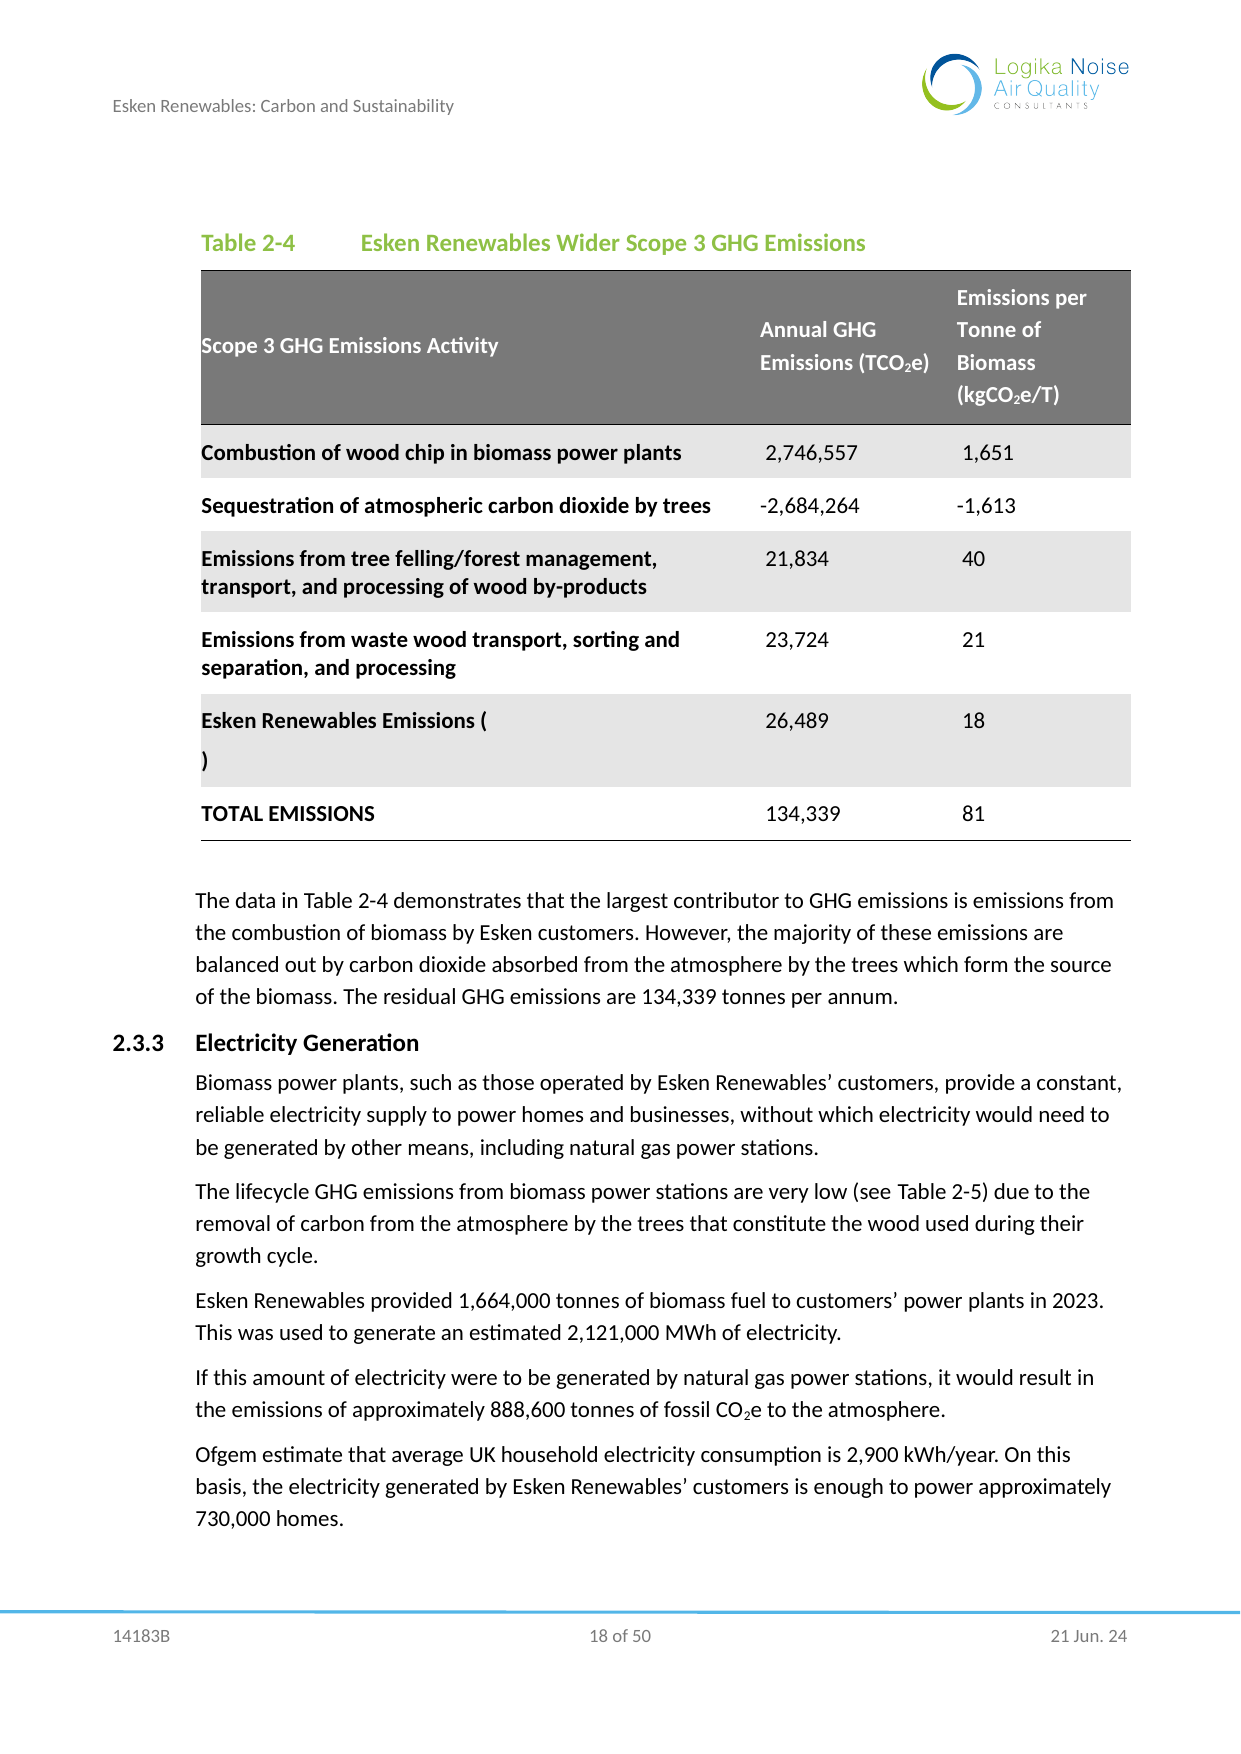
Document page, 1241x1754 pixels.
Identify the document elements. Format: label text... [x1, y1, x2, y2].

text If this amount of electricity were to be generated by natural gas power stations, it would result in the emissions of approximately 888,600 tonnes of fossil CO2e to the atmosphere. [195, 1363, 1128, 1423]
table_cell 1,651 [957, 425, 1131, 478]
subtitle Electricity Generation [112, 1027, 1128, 1057]
table_cell Emissions from waste wood transport, sorting and separation, and processing [201, 613, 760, 693]
table_cell 21,834 [760, 531, 957, 612]
table_cell Combustion of wood chip in biomass power plants [201, 425, 760, 478]
table_cell -1,613 [957, 478, 1131, 531]
table_cell 134,339 [760, 787, 957, 840]
text Esken Renewables provided 1,664,000 tonnes of biomass fuel to customers’ power plants in 2023. This was used to generate an estimated 2,121,000 MWh of electricity. [195, 1286, 1128, 1347]
title Table 2-4 Esken Renewables Wider Scope 3 GHG Emissions [195, 227, 1128, 257]
table_cell -2,684,264 [760, 478, 957, 531]
table_header Emissions per Tonne of Biomass (kgCO2e/T) [957, 271, 1131, 424]
table_cell Esken Renewables Emissions ( Table 2-3) [201, 694, 760, 787]
table_header Annual GHG Emissions (TCO2e) [760, 271, 957, 424]
table_cell 40 [957, 531, 1131, 612]
table_cell 2,746,557 [760, 425, 957, 478]
text Ofgem estimate that average UK household electricity consumption is 2,900 kWh/year. On this basis, the electricity generated by Esken Renewables’ customers is enough to power approximately 730,000 homes. [195, 1440, 1128, 1532]
table_cell Emissions from tree felling/forest management, transport, and processing of wood by-products [201, 531, 760, 612]
table_cell 81 [957, 787, 1131, 840]
text The lifecycle GHG emissions from biomass power stations are very low (see Table 2-5) due to the removal of carbon from the atmosphere by the trees that constitute the wood used during their growth cycle. [195, 1177, 1128, 1270]
table_cell 23,724 [760, 613, 957, 693]
table_cell 18 [957, 694, 1131, 787]
table_header Scope 3 GHG Emissions Activity [201, 271, 760, 424]
table_cell 21 [957, 613, 1131, 693]
table_cell Sequestration of atmospheric carbon dioxide by trees [201, 478, 760, 531]
table_cell 26,489 [760, 694, 957, 787]
table_cell TOTAL EMISSIONS [201, 787, 760, 840]
text The data in Table 2-4 demonstrates that the largest contributor to GHG emissions is emissions from the combustion of biomass by Esken customers. However, the majority of these emissions are balanced out by carbon dioxide absorbed from the atmosphere by the trees which form the source of the biomass. The residual GHG emissions are 134,339 tonnes per annum. [195, 886, 1128, 1010]
text Biomass power plants, such as those operated by Esken Renewables’ customers, provide a constant, reliable electricity supply to power homes and businesses, without which electricity would need to be generated by other means, including natural gas power stations. [195, 1068, 1128, 1161]
picture [914, 47, 1132, 117]
